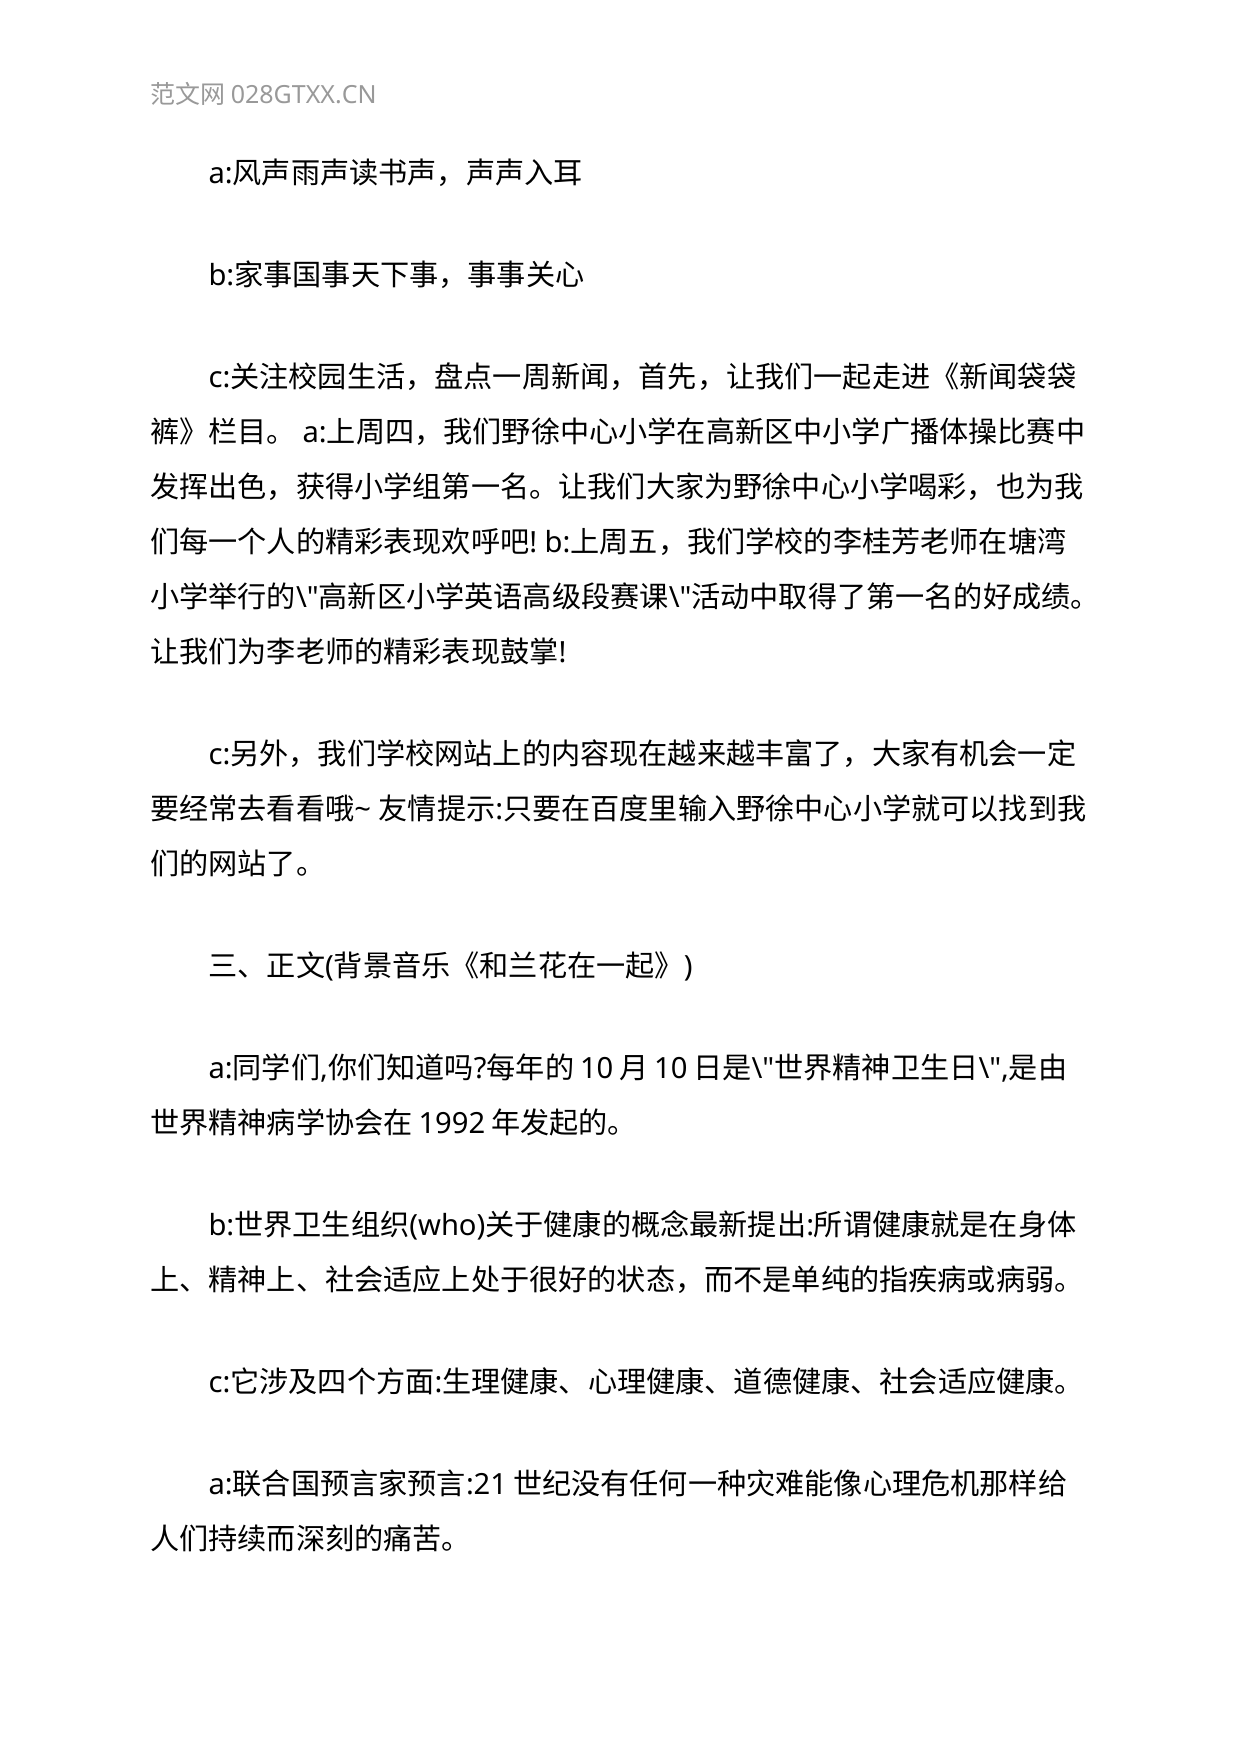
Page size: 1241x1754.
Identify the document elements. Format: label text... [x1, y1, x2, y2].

text a:同学们,你们知道吗?每年的10月10日是\"世界精神卫生日\",是由世界精神病学协会在1992年发起的。 [150, 1044, 1090, 1142]
text 三、正文(背景音乐《和兰花在一起》) [150, 943, 1090, 985]
text b:家事国事天下事，事事关心 [150, 252, 1090, 294]
text a:风声雨声读书声，声声入耳 [150, 150, 1090, 192]
text c:关注校园生活，盘点一周新闻，首先，让我们一起走进《新闻袋袋裤》栏目。 a:上周四，我们野徐中心小学在高新区中小学广播体操比赛中发挥出色，获得小学组第一名。让我们大家为野徐中心小学喝彩，也为我们每一个人的精彩表现欢呼吧! b:上周五，我们学校的李桂芳老师在塘湾小学举行的\"高新区小学英语高级段赛课\"活动中取得了第一名的好成绩。让我们为李老师的精彩表现鼓掌! [150, 354, 1090, 671]
text a:联合国预言家预言:21世纪没有任何一种灾难能像心理危机那样给人们持续而深刻的痛苦。 [150, 1460, 1090, 1558]
text b:世界卫生组织(who)关于健康的概念最新提出:所谓健康就是在身体上、精神上、社会适应上处于很好的状态，而不是单纯的指疾病或病弱。 [150, 1202, 1090, 1299]
text c:它涉及四个方面:生理健康、心理健康、道德健康、社会适应健康。 [150, 1358, 1090, 1401]
text c:另外，我们学校网站上的内容现在越来越丰富了，大家有机会一定要经常去看看哦~ 友情提示:只要在百度里输入野徐中心小学就可以找到我们的网站了。 [150, 731, 1090, 883]
